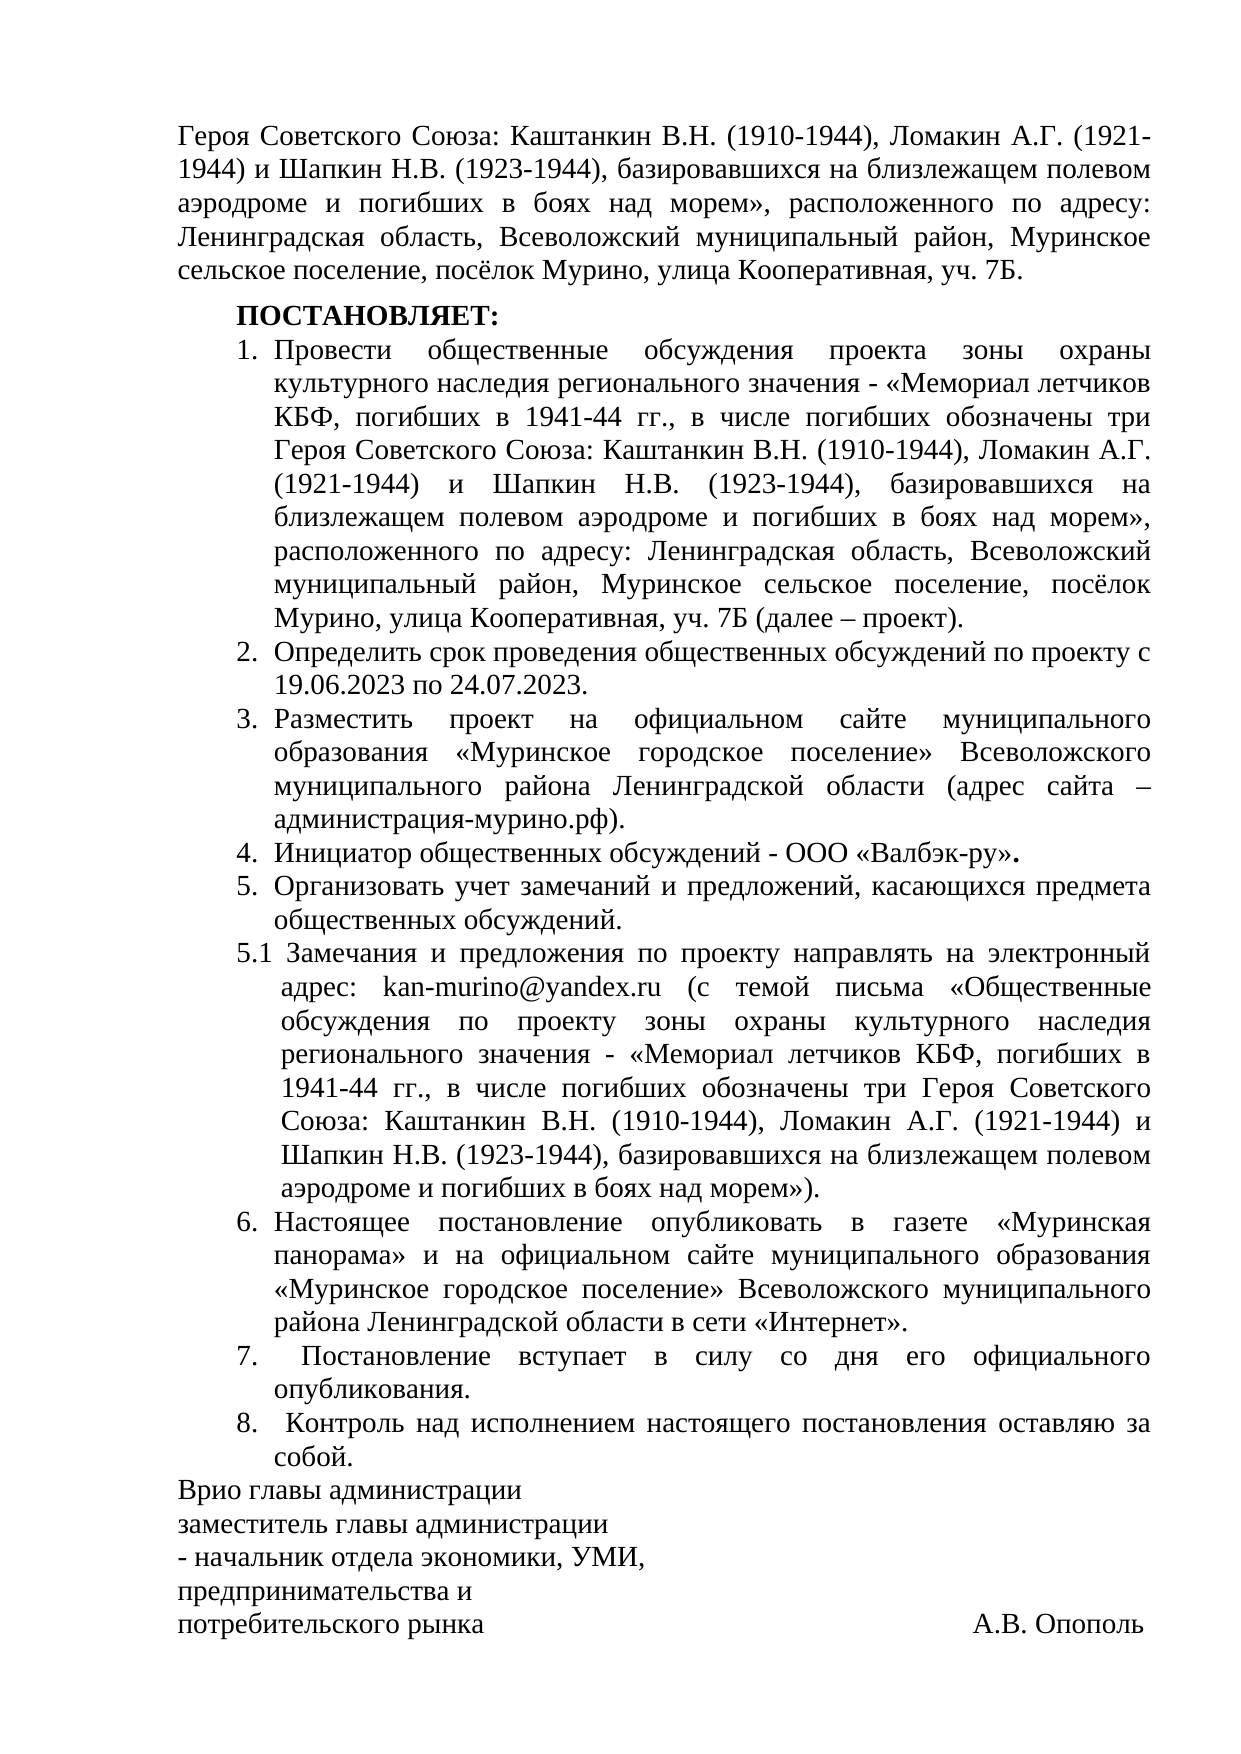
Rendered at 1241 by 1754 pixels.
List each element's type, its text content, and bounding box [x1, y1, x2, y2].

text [177, 118, 1152, 286]
text ПОСТАНОВЛЯЕТ: [177, 298, 1152, 332]
text заместитель главы администрации [177, 1506, 1152, 1539]
list Инициатор общественных обсуждений - ООО «Валбэк-ру». [236, 835, 1152, 868]
text Врио главы администрации [177, 1472, 1152, 1506]
text - начальник отдела экономики, УМИ, [177, 1539, 1152, 1573]
text потребительского рынка А.В. Опополь [177, 1606, 1152, 1640]
list Постановление вступает в силу со дня его официального опубликования. [236, 1338, 1152, 1405]
list Организовать учет замечаний и предложений, касающихся предмета общественных обсуждений. [236, 868, 1152, 936]
list Разместить проект на официальном сайте муниципального образования «Муринское городское поселение» Всеволожского муниципального района Ленинградской области (адрес сайта – администрация-мурино.рф). [236, 701, 1152, 835]
text 5.1 Замечания и предложения по проекту направлять на электронный адрес: kan-murino@yandex.ru (с темой письма «Общественные обсуждения по проекту зоны охраны культурного наследия регионального значения - «Мемориал летчиков КБФ, погибших в 1941-44 гг., в числе погибших обозначены три Героя Советского Союза: Каштанкин В.Н. (1910-1944), Ломакин А.Г. (1921-1944) и Шапкин Н.В. (1923-1944), базировавшихся на близлежащем полевом аэродроме и погибших в боях над морем»). [236, 936, 1152, 1204]
text предпринимательства и [177, 1573, 1152, 1606]
list Настоящее постановление опубликовать в газете «Муринская панорама» и на официальном сайте муниципального образования «Муринское городское поселение» Всеволожского муниципального района Ленинградской области в сети «Интернет». [236, 1204, 1152, 1338]
list Контроль над исполнением настоящего постановления оставляю за собой. [236, 1405, 1152, 1472]
list Провести общественные обсуждения проекта зоны охраны культурного наследия регионального значения - «Мемориал летчиков КБФ, погибших в 1941-44 гг., в числе погибших обозначены три Героя Советского Союза: Каштанкин В.Н. (1910-1944), Ломакин А.Г. (1921-1944) и Шапкин Н.В. (1923-1944), базировавшихся на близлежащем полевом аэродроме и погибших в боях над морем», расположенного по адресу: Ленинградская область, Всеволожский муниципальный район, Муринское сельское поселение, посёлок Мурино, улица Кооперативная, уч. 7Б (далее – проект). [236, 332, 1152, 634]
list Определить срок проведения общественных обсуждений по проекту с 19.06.2023 по 24.07.2023. [236, 634, 1152, 701]
